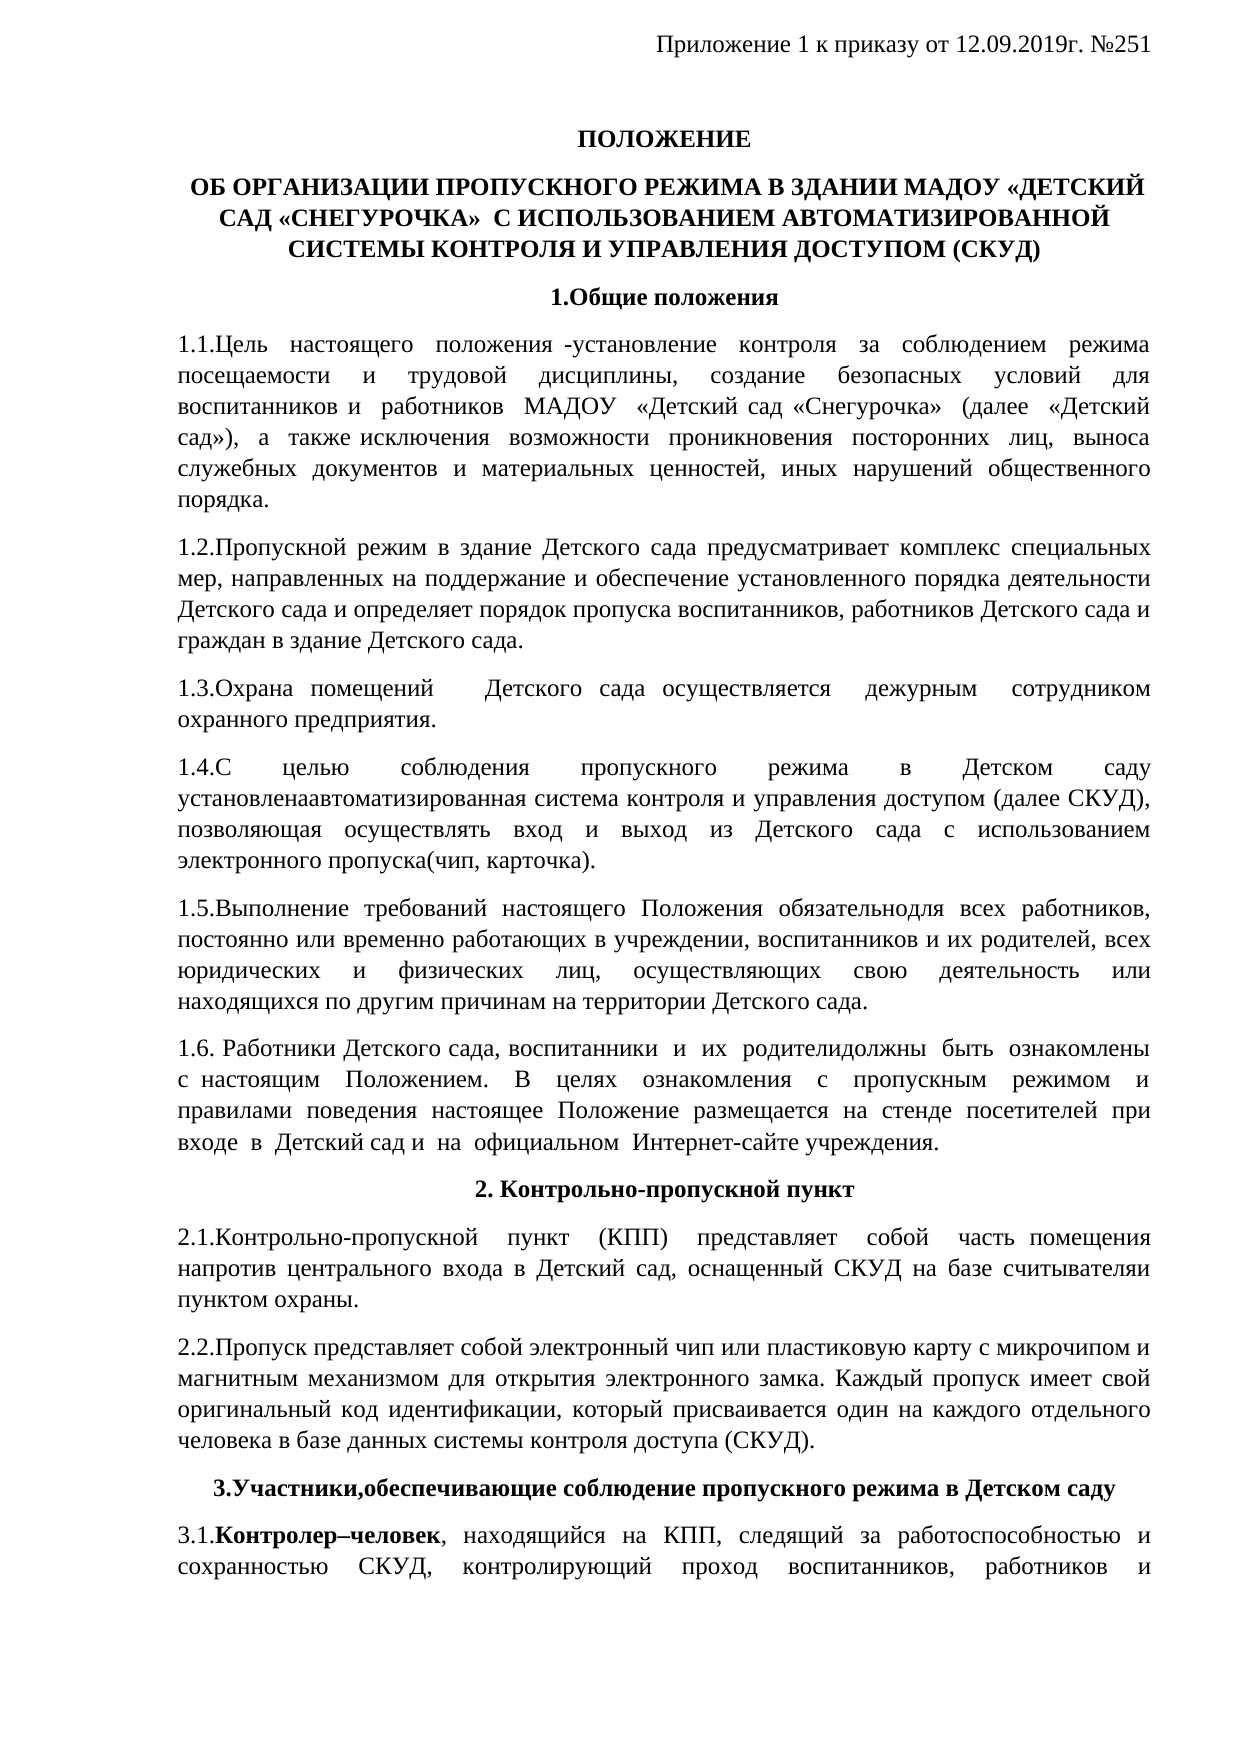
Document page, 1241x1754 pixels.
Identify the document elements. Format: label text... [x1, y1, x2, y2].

text ОБ ОРГАНИЗАЦИИ ПРОПУСКНОГО РЕЖИМА В ЗДАНИИ МАДОУ «ДЕТСКИЙ САД «СНЕГУРОЧКА» С ИСПОЛЬЗОВАНИЕМ АВТОМАТИЗИРОВАННОЙ СИСТЕМЫ КОНТРОЛЯ И УПРАВЛЕНИЯ ДОСТУПОМ (СКУД) [177, 172, 1152, 263]
text Приложение 1 к приказу от 12.09.2019г. №251 [177, 29, 1152, 58]
text ПОЛОЖЕНИЕ [177, 124, 1152, 153]
text 3.Участники,обеспечивающие соблюдение пропускного режима в Детском саду [177, 1473, 1152, 1501]
text 2.2.Пропуск представляет собой электронный чип или пластиковую карту с микрочипом и магнитным механизмом для открытия электронного замка. Каждый пропуск имеет свой оригинальный код идентификации, который присваивается один на каждого отдельного человека в базе данных системы контроля доступа (СКУД). [177, 1332, 1152, 1454]
text 1.1.Цель настоящего положения -установление контроля за соблюдением режима посещаемости и трудовой дисциплины, создание безопасных условий для воспитанников и работников МАДОУ «Детский сад «Снегурочка» (далее «Детский сад»), а также исключения возможности проникновения посторонних лиц, выноса служебных документов и материальных ценностей, иных нарушений общественного порядка. [177, 329, 1152, 513]
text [177, 1520, 1152, 1580]
text 1.2.Пропускной режим в здание Детского сада предусматривает комплекс специальных мер, направленных на поддержание и обеспечение установленного порядка деятельности Детского сада и определяет порядок пропуска воспитанников, работников Детского сада и граждан в здание Детского сада. [177, 532, 1152, 654]
text 1.Общие положения [177, 282, 1152, 310]
text 2.1.Контрольно-пропускной пункт (КПП) представляет собой часть помещения напротив центрального входа в Детский сад, оснащенный СКУД на базе считывателяи пунктом охраны. [177, 1222, 1152, 1313]
text 1.3.Охрана помещений Детского сада осуществляется дежурным сотрудником охранного предприятия. [177, 673, 1152, 733]
text 1.6. Работники Детского сада, воспитанники и их родителидолжны быть ознакомлены с настоящим Положением. В целях ознакомления с пропускным режимом и правилами поведения настоящее Положение размещается на стенде посетителей при входе в Детский сад и на официальном Интернет-сайте учреждения. [177, 1033, 1152, 1155]
text 1.5.Выполнение требований настоящего Положения обязательнодля всех работников, постоянно или временно работающих в учреждении, воспитанников и их родителей, всех юридических и физических лиц, осуществляющих свою деятельность или находящихся по другим причинам на территории Детского сада. [177, 893, 1152, 1014]
text 1.4.С целью соблюдения пропускного режима в Детском саду установленаавтоматизированная система контроля и управления доступом (далее СКУД), позволяющая осуществлять вход и выход из Детского сада с использованием электронного пропуска(чип, карточка). [177, 752, 1152, 874]
text 2. Контрольно-пропускной пункт [177, 1174, 1152, 1203]
